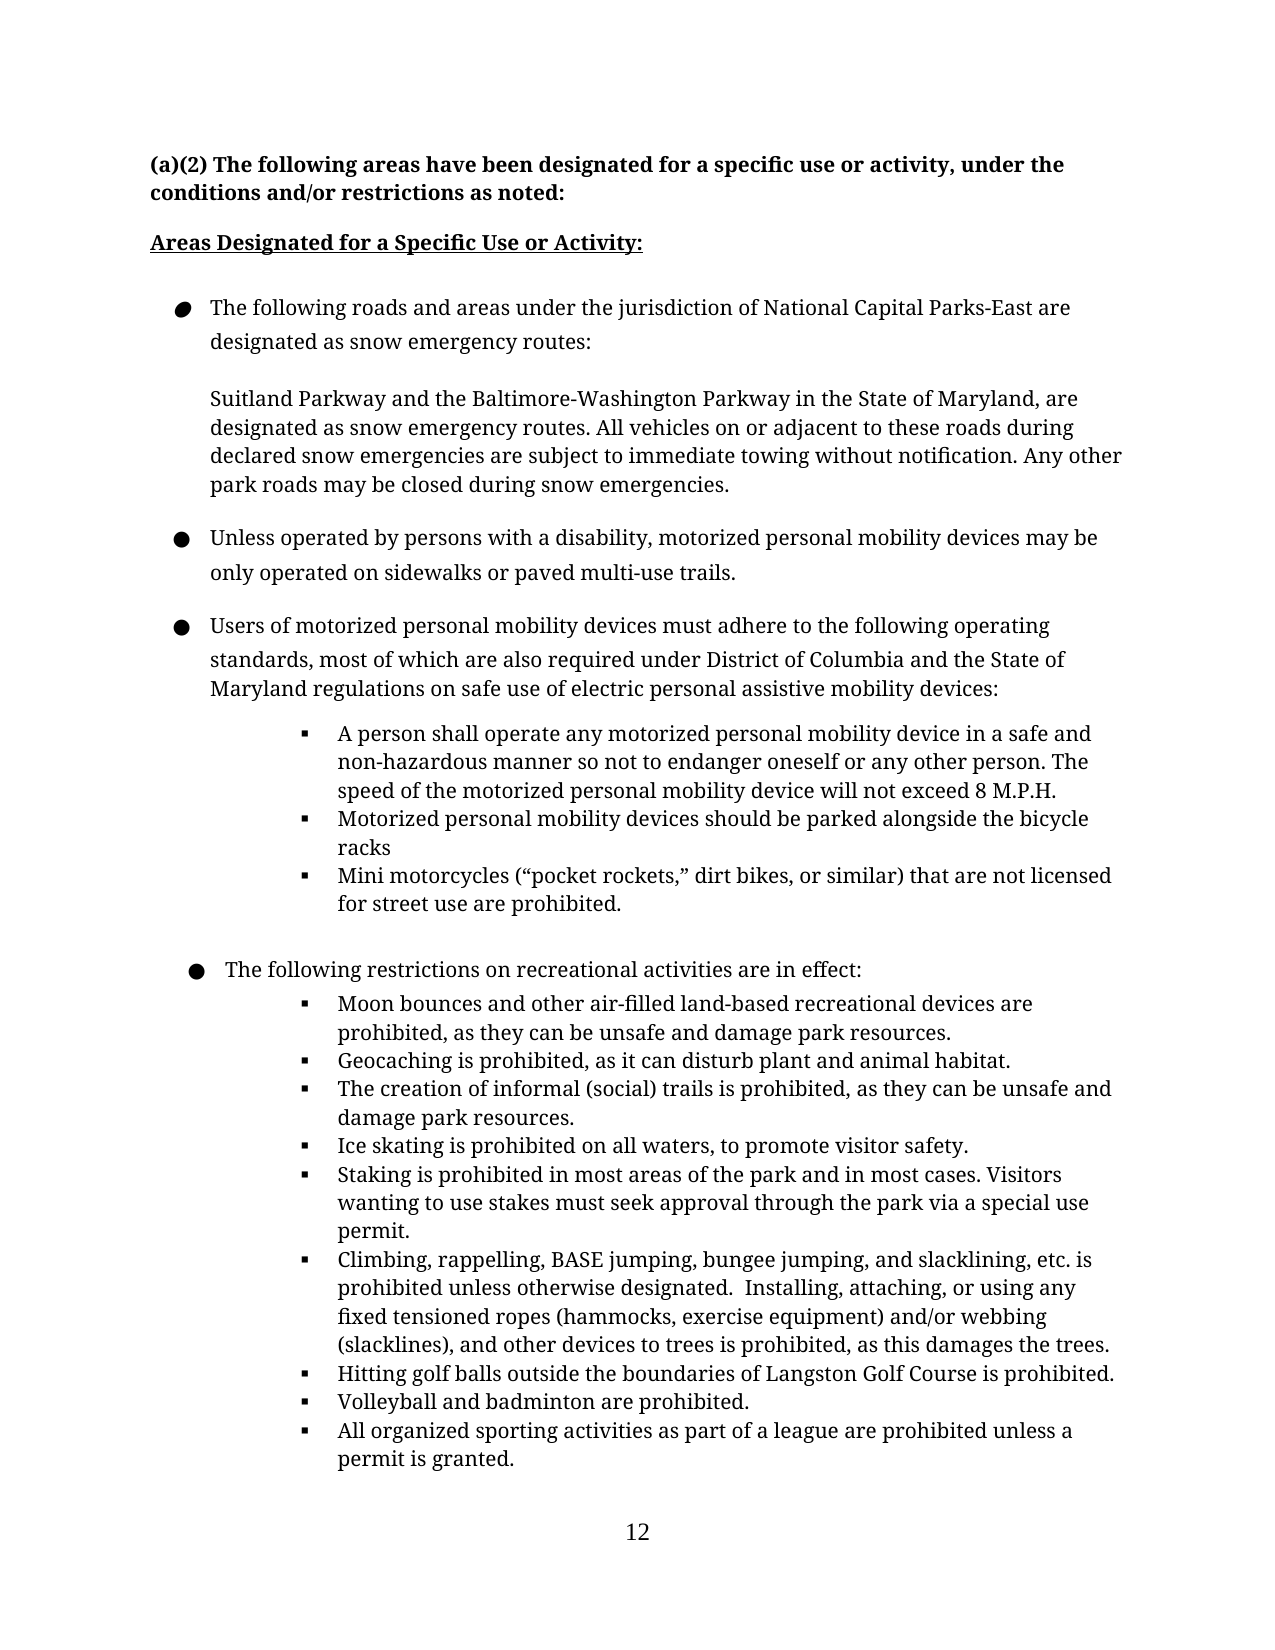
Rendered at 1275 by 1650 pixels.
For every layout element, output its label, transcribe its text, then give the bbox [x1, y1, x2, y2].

list Ice skating is prohibited on all waters, to promote visitor safety. [300, 1131, 1125, 1160]
list A person shall operate any motorized personal mobility device in a safe and non-hazardous manner so not to endanger oneself or any other person. The speed of the motorized personal mobility device will not exceed 8 M.P.H. [300, 719, 1127, 804]
list Mini motorcycles (“pocket rockets,” dirt bikes, or similar) that are not licensed for street use are prohibited. [300, 861, 1127, 918]
text (a)(2) The following areas have been designated for a specific use or activity, under the conditions and/or restrictions as noted: [150, 150, 1125, 207]
list The creation of informal (social) trails is prohibited, as they can be unsafe and damage park resources. [300, 1074, 1125, 1131]
list The following restrictions on recreational activities are in effect: [187, 946, 1127, 989]
list Users of motorized personal mobility devices must adhere to the following operating standards, most of which are also required under District of Columbia and the State of Maryland regulations on safe use of electric personal assistive mobility devices: [172, 603, 1127, 702]
subtitle Areas Designated for a Specific Use or Activity: [150, 228, 1125, 256]
list All organized sporting activities as part of a league are prohibited unless a permit is granted. [300, 1416, 1125, 1473]
list Staking is prohibited in most areas of the park and in most cases. Visitors wanting to use stakes must seek approval through the park via a special use permit. [300, 1160, 1125, 1245]
list Volleyball and badminton are prohibited. [300, 1387, 1125, 1416]
list Motorized personal mobility devices should be parked alongside the bicycle racks [300, 804, 1127, 861]
list Hitting golf balls outside the boundaries of Langston Golf Course is prohibited. [300, 1359, 1125, 1387]
list Unless operated by persons with a disability, motorized personal mobility devices may be only operated on sidewalks or paved multi-use trails. [172, 515, 1127, 586]
list The following roads and areas under the jurisdiction of National Capital Parks-East are designated as snow emergency routes: Suitland Parkway and the Baltimore-Washington Parkway in the State of Maryland, are designated as snow emergency routes. All vehicles on or adjacent to these roads during declared snow emergencies are subject to immediate towing without notification. Any other park roads may be closed during snow emergencies. [172, 284, 1127, 498]
list Climbing, rappelling, BASE jumping, bungee jumping, and slacklining, etc. is prohibited unless otherwise designated. Installing, attaching, or using any fixed tensioned ropes (hammocks, exercise equipment) and/or webbing (slacklines), and other devices to trees is prohibited, as this damages the trees. [300, 1245, 1125, 1359]
list Moon bounces and other air-filled land-based recreational devices are prohibited, as they can be unsafe and damage park resources. [300, 989, 1125, 1046]
list Geocaching is prohibited, as it can disturb plant and animal habitat. [300, 1046, 1125, 1074]
